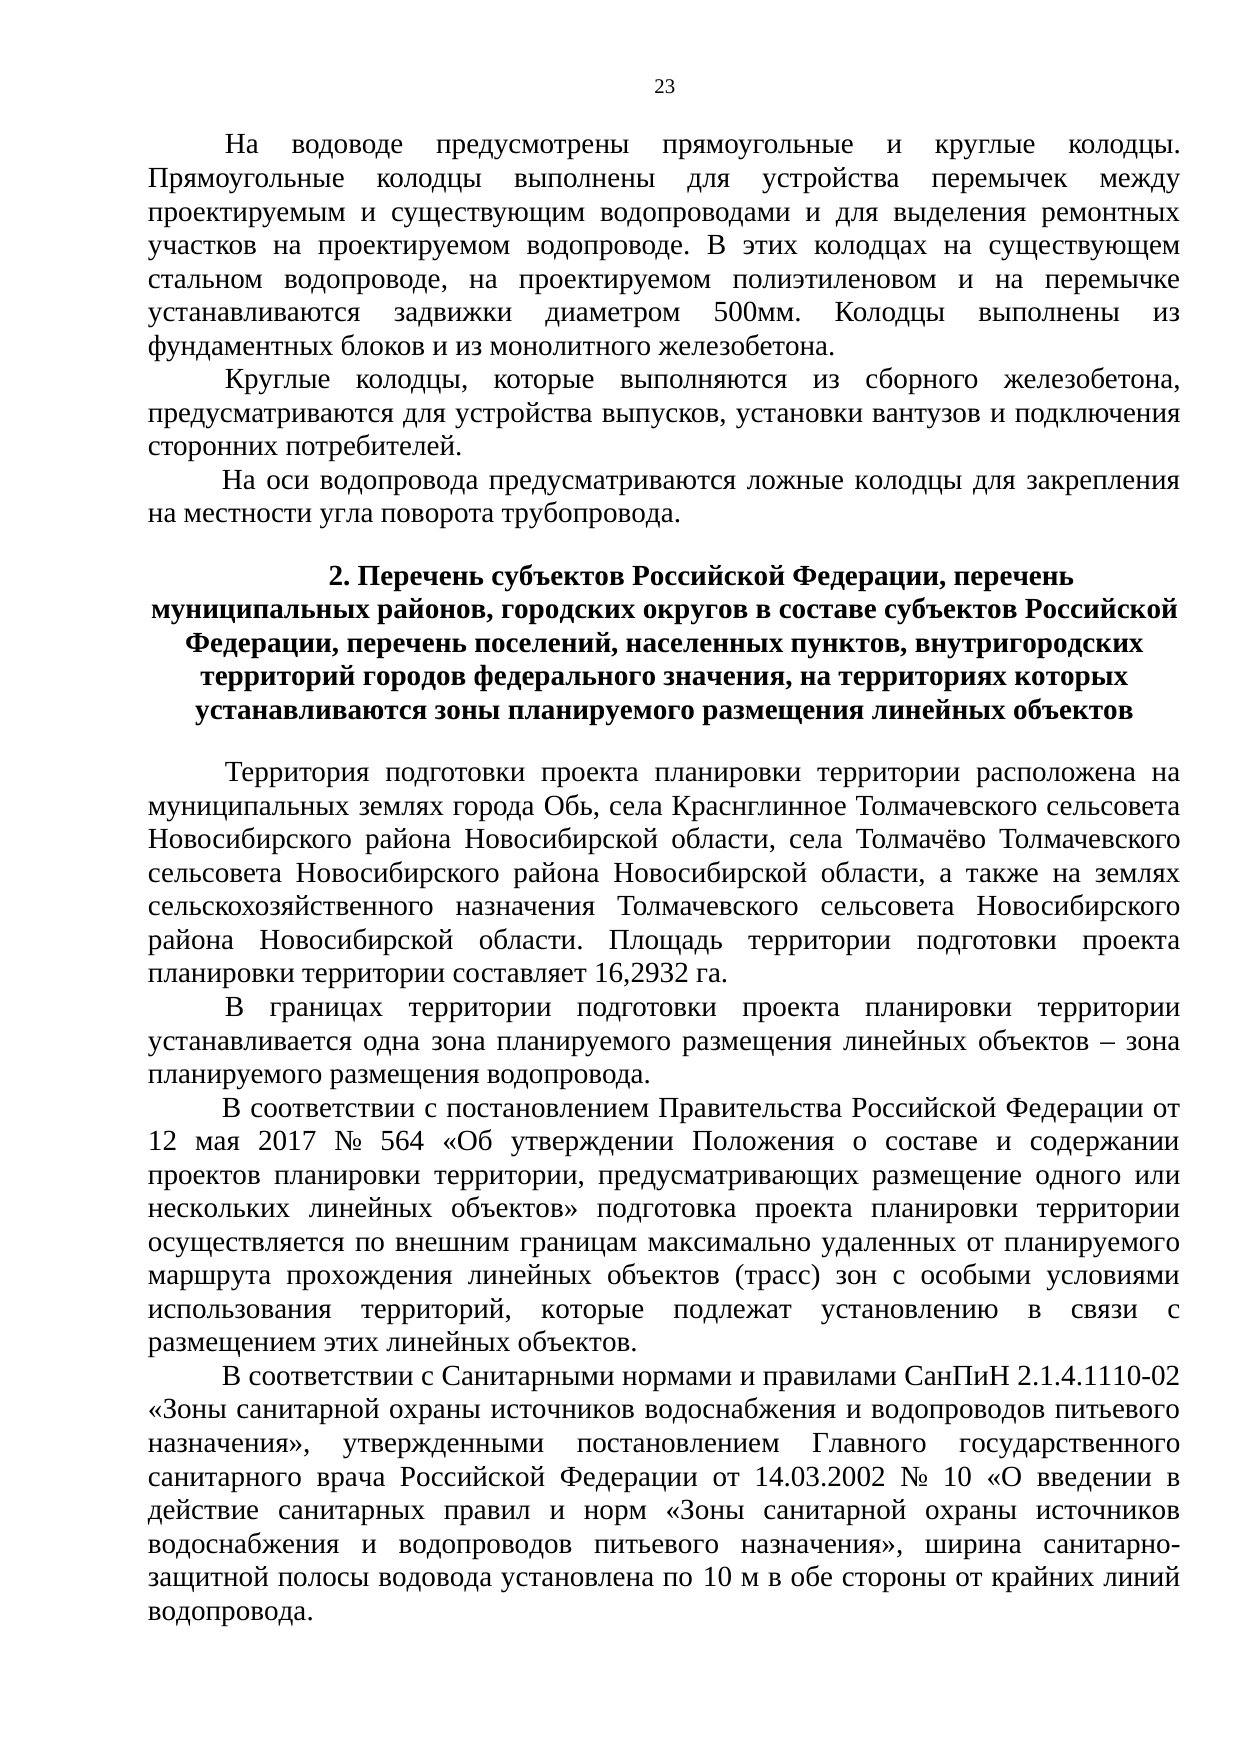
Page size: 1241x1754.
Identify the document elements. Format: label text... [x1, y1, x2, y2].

text 2. Перечень субъектов Российской Федерации, перечень муниципальных районов, городских округов в составе субъектов Российской Федерации, перечень поселений, населенных пунктов, внутригородских территорий городов федерального значения, на территориях которых устанавливаются зоны планируемого размещения линейных объектов [148, 558, 1181, 726]
text В соответствии с Санитарными нормами и правилами СанПиН 2.1.4.1110-02 «Зоны санитарной охраны источников водоснабжения и водопроводов питьевого назначения», утвержденными постановлением Главного государственного санитарного врача Российской Федерации от 14.03.2002 № 10 «О введении в действие санитарных правил и норм «Зоны санитарной охраны источников водоснабжения и водопроводов питьевого назначения», ширина санитарно-защитной полосы водовода установлена по 10 м в обе стороны от крайних линий водопровода. [148, 1358, 1181, 1626]
subtitle Территория подготовки проекта планировки территории расположена на муниципальных землях города Обь, села Краснглинное Толмачевского сельсовета Новосибирского района Новосибирской области, села Толмачёво Толмачевского сельсовета Новосибирского района Новосибирской области, а также на землях сельскохозяйственного назначения Толмачевского сельсовета Новосибирского района Новосибирской области. Площадь территории подготовки проекта планировки территории составляет 16,2932 га. [148, 754, 1181, 989]
text На оси водопровода предусматриваются ложные колодцы для закрепления на местности угла поворота трубопровода. [148, 462, 1181, 529]
subtitle На водоводе предусмотрены прямоугольные и круглые колодцы. Прямоугольные колодцы выполнены для устройства перемычек между проектируемым и существующим водопроводами и для выделения ремонтных участков на проектируемом водопроводе. В этих колодцах на существующем стальном водопроводе, на проектируемом полиэтиленовом и на перемычке устанавливаются задвижки диаметром 500мм. Колодцы выполнены из фундаментных блоков и из монолитного железобетона. [148, 127, 1181, 361]
subtitle Круглые колодцы, которые выполняются из сборного железобетона, предусматриваются для устройства выпусков, установки вантузов и подключения сторонних потребителей. [148, 361, 1181, 462]
text В соответствии с постановлением Правительства Российской Федерации от 12 мая 2017 № 564 «Об утверждении Положения о составе и содержании проектов планировки территории, предусматривающих размещение одного или нескольких линейных объектов» подготовка проекта планировки территории осуществляется по внешним границам максимально удаленных от планируемого маршрута прохождения линейных объектов (трасс) зон с особыми условиями использования территорий, которые подлежат установлению в связи с размещением этих линейных объектов. [148, 1090, 1181, 1358]
subtitle В границах территории подготовки проекта планировки территории устанавливается одна зона планируемого размещения линейных объектов – зона планируемого размещения водопровода. [148, 989, 1181, 1090]
